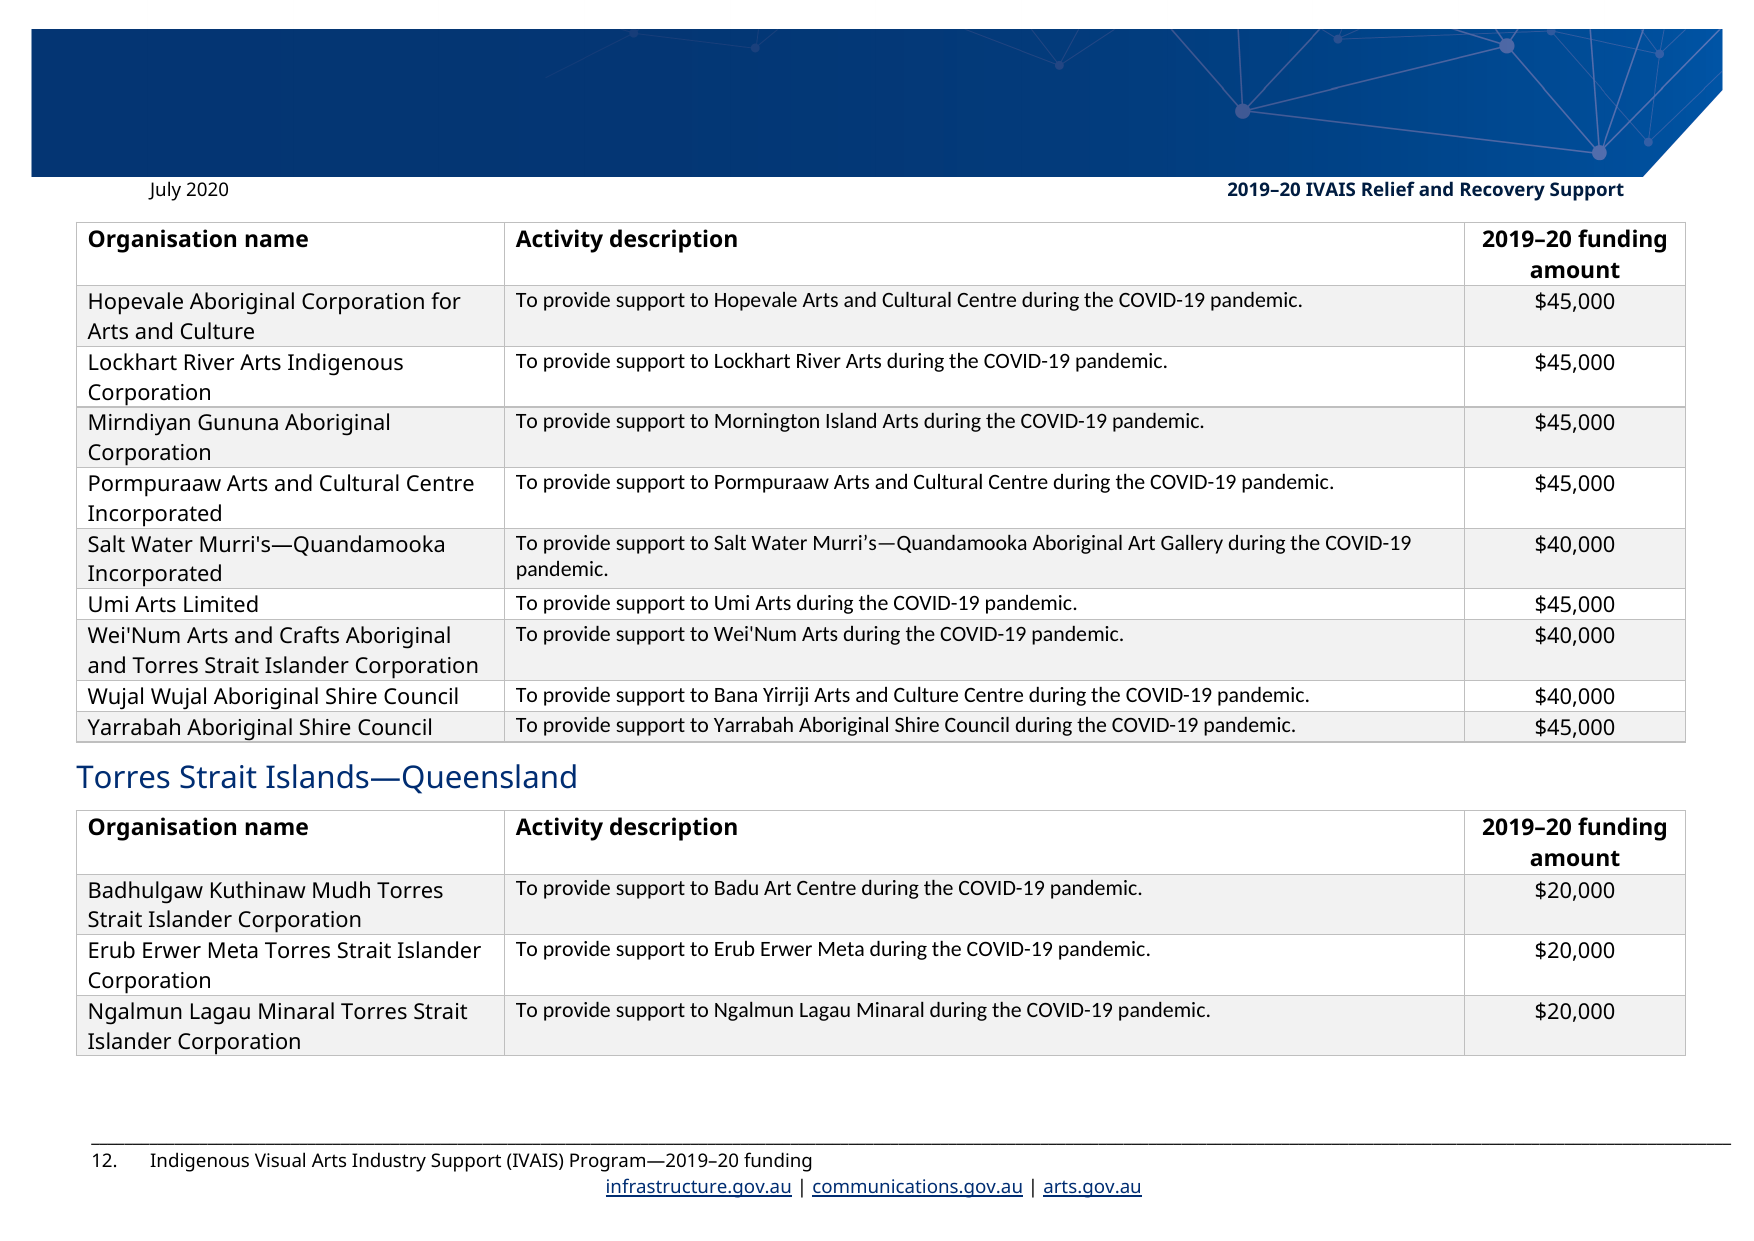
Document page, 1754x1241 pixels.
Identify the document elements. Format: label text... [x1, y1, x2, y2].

table_cell Salt Water Murri's—Quandamooka Incorporated [77, 529, 504, 588]
table_cell To provide support to Hopevale Arts and Cultural Centre during the COVID-19 pandemic. [505, 286, 1464, 346]
picture [2, 0, 1749, 177]
table_cell To provide support to Ngalmun Lagau Minaral during the COVID-19 pandemic. [505, 996, 1464, 1055]
table_header Activity description [505, 223, 1464, 285]
table_cell $45,000 [1465, 589, 1685, 619]
table_cell To provide support to Umi Arts during the COVID-19 pandemic. [505, 589, 1464, 619]
subtitle Torres Strait Islands—Queensland [76, 755, 1624, 797]
table_header 2019–20 funding amount [1465, 811, 1685, 873]
table_cell To provide support to Lockhart River Arts during the COVID-19 pandemic. [505, 347, 1464, 406]
table_cell To provide support to Bana Yirriji Arts and Culture Centre during the COVID-19 pandemic. [505, 681, 1464, 711]
table_cell $45,000 [1465, 712, 1685, 741]
table_cell To provide support to Yarrabah Aboriginal Shire Council during the COVID-19 pandemic. [505, 712, 1464, 741]
table_cell Wei'Num Arts and Crafts Aboriginal and Torres Strait Islander Corporation [77, 620, 504, 680]
table_header Organisation name [77, 811, 504, 873]
table_cell To provide support to Salt Water Murri’s—Quandamooka Aboriginal Art Gallery during the COVID-19 pandemic. [505, 529, 1464, 588]
table_cell To provide support to Badu Art Centre during the COVID-19 pandemic. [505, 875, 1464, 934]
table_cell To provide support to Mornington Island Arts during the COVID-19 pandemic. [505, 408, 1464, 467]
table_cell Ngalmun Lagau Minaral Torres Strait Islander Corporation [77, 996, 504, 1055]
table_cell $40,000 [1465, 681, 1685, 711]
table_cell $40,000 [1465, 529, 1685, 588]
table_cell $20,000 [1465, 935, 1685, 995]
table_cell Pormpuraaw Arts and Cultural Centre Incorporated [77, 468, 504, 528]
table_cell $45,000 [1465, 408, 1685, 467]
table_cell Lockhart River Arts Indigenous Corporation [77, 347, 504, 406]
table_cell Erub Erwer Meta Torres Strait Islander Corporation [77, 935, 504, 995]
table_header 2019–20 funding amount [1465, 223, 1685, 285]
table_cell $45,000 [1465, 347, 1685, 406]
table_cell $40,000 [1465, 620, 1685, 680]
table_cell Mirndiyan Gununa Aboriginal Corporation [77, 408, 504, 467]
table_header Organisation name [77, 223, 504, 285]
table_cell To provide support to Pormpuraaw Arts and Cultural Centre during the COVID-19 pandemic. [505, 468, 1464, 528]
table_header Activity description [505, 811, 1464, 873]
table_cell $45,000 [1465, 468, 1685, 528]
table_cell Hopevale Aboriginal Corporation for Arts and Culture [77, 286, 504, 346]
table_cell Badhulgaw Kuthinaw Mudh Torres Strait Islander Corporation [77, 875, 504, 934]
table_cell Wujal Wujal Aboriginal Shire Council [77, 681, 504, 711]
table_cell Umi Arts Limited [77, 589, 504, 619]
table_cell $20,000 [1465, 875, 1685, 934]
table_cell $45,000 [1465, 286, 1685, 346]
table_cell $20,000 [1465, 996, 1685, 1055]
table_cell Yarrabah Aboriginal Shire Council [77, 712, 504, 741]
table_cell To provide support to Wei'Num Arts during the COVID-19 pandemic. [505, 620, 1464, 680]
table_cell To provide support to Erub Erwer Meta during the COVID-19 pandemic. [505, 935, 1464, 995]
